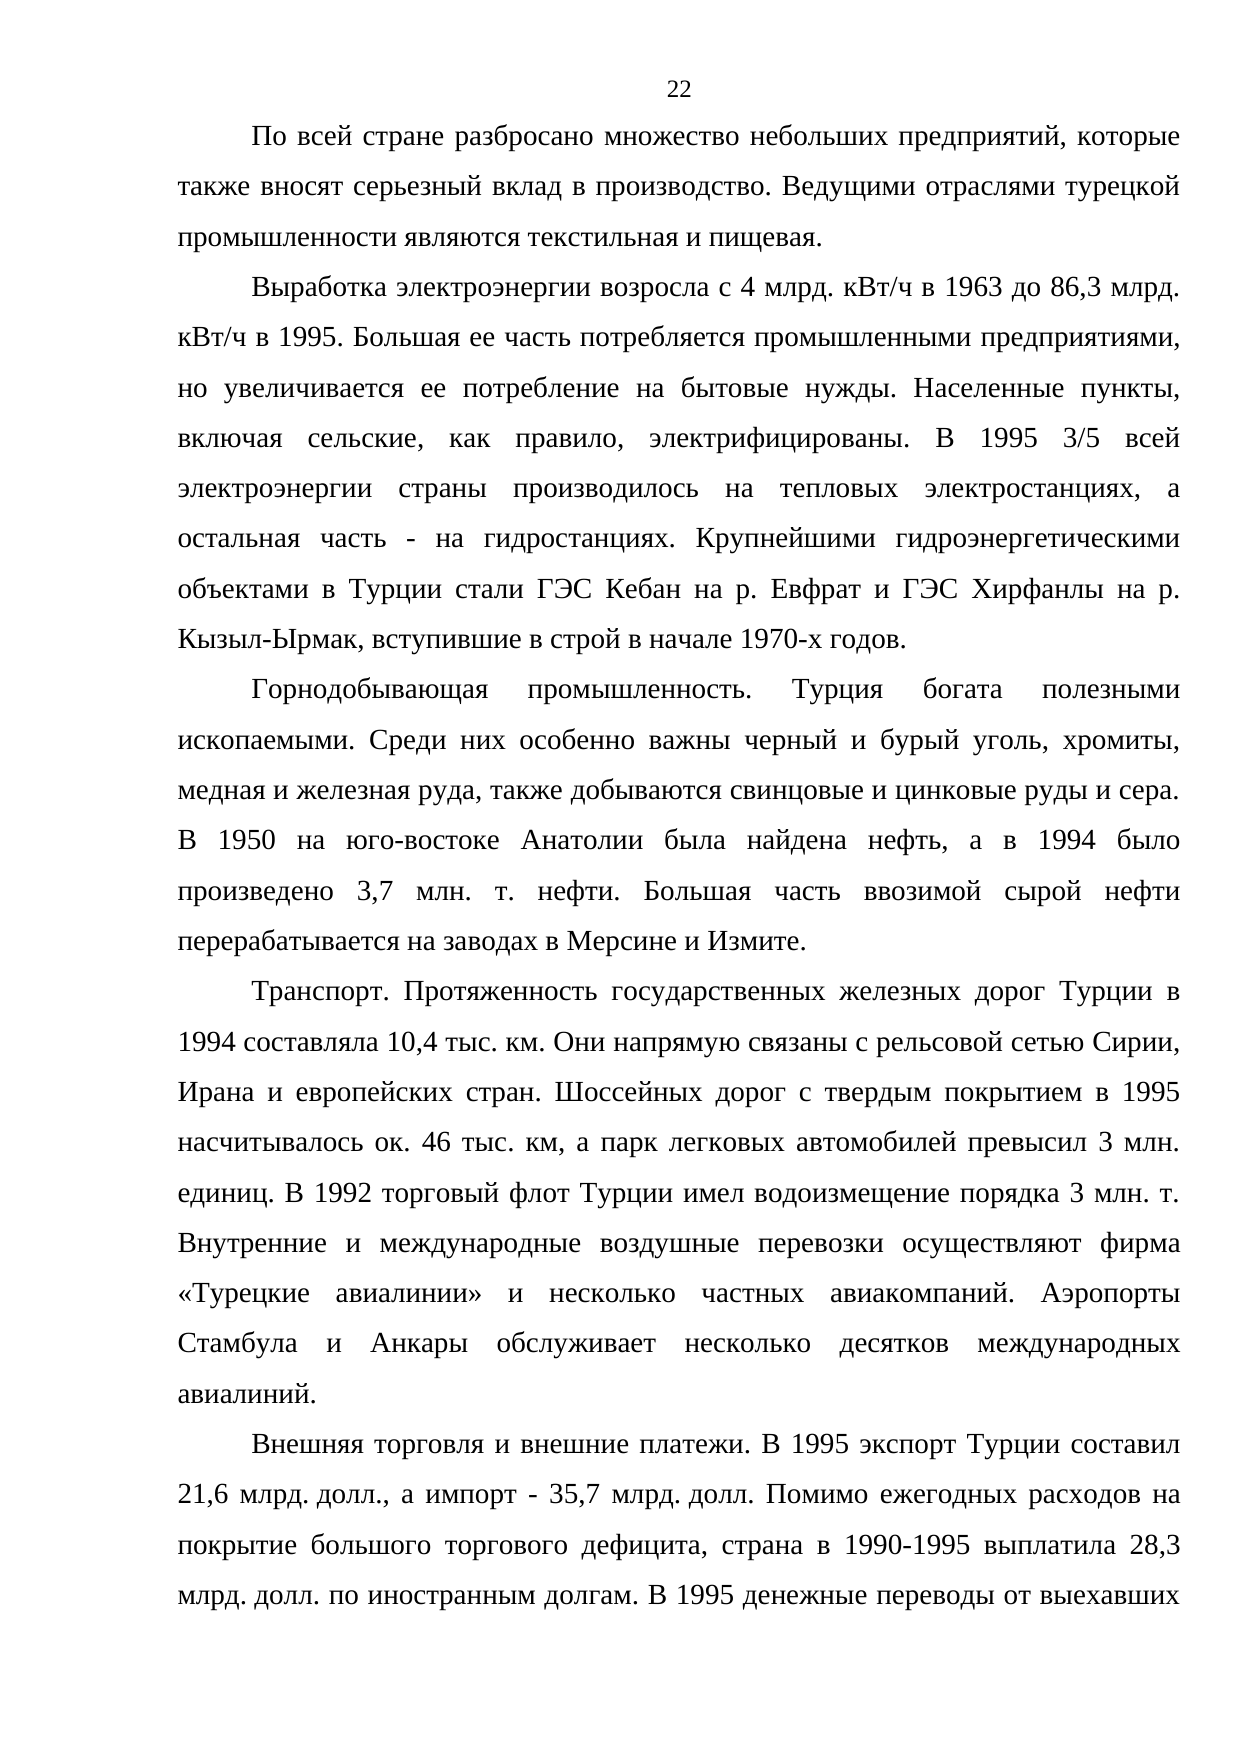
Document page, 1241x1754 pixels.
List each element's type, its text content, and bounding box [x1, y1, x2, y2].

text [177, 1426, 1181, 1611]
text Транспорт. Протяженность государственных железных дорог Турции в 1994 составляла 10,4 тыс. км. Они напрямую связаны с рельсовой сетью Сирии, Ирана и европейских стран. Шоссейных дорог с твердым покрытием в 1995 насчитывалось ок. 46 тыс. км, а парк легковых автомобилей превысил 3 млн. единиц. В 1992 торговый флот Турции имел водоизмещение порядка 3 млн. т. Внутренние и международные воздушные перевозки осуществляют фирма «Турецкие авиалинии» и несколько частных авиакомпаний. Аэропорты Стамбула и Анкары обслуживает несколько десятков международных авиалиний. [177, 973, 1181, 1409]
text Горнодобывающая промышленность. Турция богата полезными ископаемыми. Среди них особенно важны черный и бурый уголь, хромиты, медная и железная руда, также добываются свинцовые и цинковые руды и сера. В 1950 на юго-востоке Анатолии была найдена нефть, а в 1994 было произведено 3,7 млн. т. нефти. Большая часть ввозимой сырой нефти перерабатывается на заводах в Мерсине и Измите. [177, 672, 1181, 957]
text По всей стране разбросано множество небольших предприятий, которые также вносят серьезный вклад в производство. Ведущими отраслями турецкой промышленности являются текстильная и пищевая. [177, 118, 1181, 252]
text Выработка электроэнергии возросла с 4 млрд. кВт/ч в 1963 до 86,3 млрд. кВт/ч в 1995. Большая ее часть потребляется промышленными предприятиями, но увеличивается ее потребление на бытовые нужды. Населенные пункты, включая сельские, как правило, электрифицированы. В 1995 3/5 всей электроэнергии страны производилось на тепловых электростанциях, а остальная часть - на гидростанциях. Крупнейшими гидроэнергетическими объектами в Турции стали ГЭС Кебан на р. Евфрат и ГЭС Хирфанлы на р. Кызыл-Ырмак, вступившие в строй в начале 1970-х годов. [177, 269, 1181, 655]
